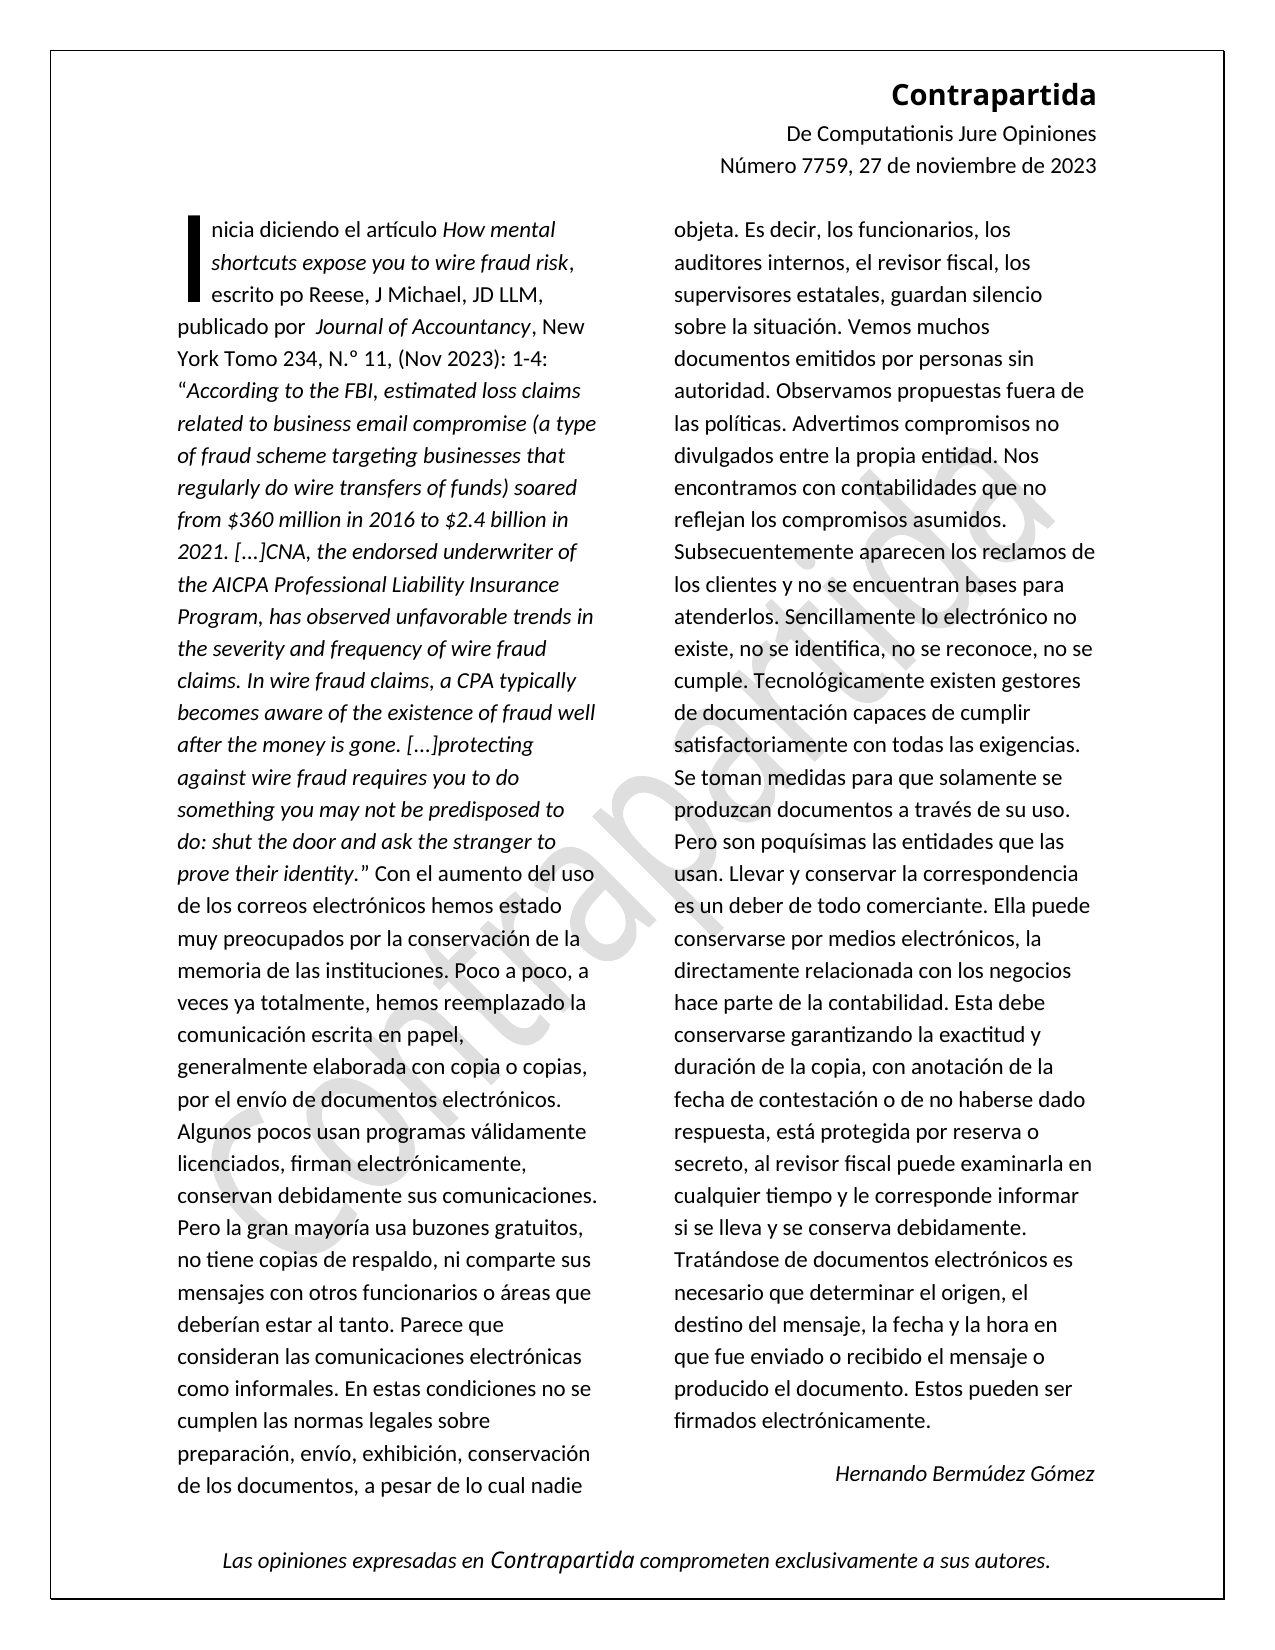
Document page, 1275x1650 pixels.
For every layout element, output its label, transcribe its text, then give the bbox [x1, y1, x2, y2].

text nicia diciendo el artículo How mental shortcuts expose you to wire fraud risk, escrito po Reese, J Michael, JD LLM, publicado por Journal of Accountancy, New York Tomo 234, N.º 11, (Nov 2023): 1-4: “According to the FBI, estimated loss claims related to business email compromise (a type of fraud scheme targeting businesses that regularly do wire transfers of funds) soared from $360 million in 2016 to $2.4 billion in 2021. [...]CNA, the endorsed underwriter of the AICPA Professional Liability Insurance Program, has observed unfavorable trends in the severity and frequency of wire fraud claims. In wire fraud claims, a CPA typically becomes aware of the existence of fraud well after the money is gone. [...]protecting against wire fraud requires you to do something you may not be predisposed to do: shut the door and ask the stranger to prove their identity.” Con el aumento del uso de los correos electrónicos hemos estado muy preocupados por la conservación de la memoria de las instituciones. Poco a poco, a veces ya totalmente, hemos reemplazado la comunicación escrita en papel, generalmente elaborada con copia o copias, por el envío de documentos electrónicos. Algunos pocos usan programas válidamente licenciados, firman electrónicamente, conservan debidamente sus comunicaciones. Pero la gran mayoría usa buzones gratuitos, no tiene copias de respaldo, ni comparte sus mensajes con otros funcionarios o áreas que deberían estar al tanto. Parece que consideran las comunicaciones electrónicas como informales. En estas condiciones no se cumplen las normas legales sobre preparación, envío, exhibición, conservación de los documentos, a pesar de lo cual nadie objeta. Es decir, los funcionarios, los auditores internos, el revisor fiscal, los supervisores estatales, guardan silencio sobre la situación. Vemos muchos documentos emitidos por personas sin autoridad. Observamos propuestas fuera de las políticas. Advertimos compromisos no divulgados entre la propia entidad. Nos encontramos con contabilidades que no reflejan los compromisos asumidos. Subsecuentemente aparecen los reclamos de los clientes y no se encuentran bases para atenderlos. Sencillamente lo electrónico no existe, no se identifica, no se reconoce, no se cumple. Tecnológicamente existen gestores de documentación capaces de cumplir satisfactoriamente con todas las exigencias. Se toman medidas para que solamente se produzcan documentos a través de su uso. Pero son poquísimas las entidades que las usan. Llevar y conservar la correspondencia es un deber de todo comerciante. Ella puede conservarse por medios electrónicos, la directamente relacionada con los negocios hace parte de la contabilidad. Esta debe conservarse garantizando la exactitud y duración de la copia, con anotación de la fecha de contestación o de no haberse dado respuesta, está protegida por reserva o secreto, al revisor fiscal puede examinarla en cualquier tiempo y le corresponde informar si se lleva y se conserva debidamente. Tratándose de documentos electrónicos es necesario que determinar el origen, el destino del mensaje, la fecha y la hora en que fue enviado o recibido el mensaje o producido el documento. Estos pueden ser firmados electrónicamente. [177, 216, 600, 1499]
text Hernando Bermúdez Gómez [674, 1459, 1097, 1488]
text nicia diciendo el artículo How mental shortcuts expose you to wire fraud risk, escrito po Reese, J Michael, JD LLM, publicado por Journal of Accountancy, New York Tomo 234, N.º 11, (Nov 2023): 1-4: “According to the FBI, estimated loss claims related to business email compromise (a type of fraud scheme targeting businesses that regularly do wire transfers of funds) soared from $360 million in 2016 to $2.4 billion in 2021. [...]CNA, the endorsed underwriter of the AICPA Professional Liability Insurance Program, has observed unfavorable trends in the severity and frequency of wire fraud claims. In wire fraud claims, a CPA typically becomes aware of the existence of fraud well after the money is gone. [...]protecting against wire fraud requires you to do something you may not be predisposed to do: shut the door and ask the stranger to prove their identity.” Con el aumento del uso de los correos electrónicos hemos estado muy preocupados por la conservación de la memoria de las instituciones. Poco a poco, a veces ya totalmente, hemos reemplazado la comunicación escrita en papel, generalmente elaborada con copia o copias, por el envío de documentos electrónicos. Algunos pocos usan programas válidamente licenciados, firman electrónicamente, conservan debidamente sus comunicaciones. Pero la gran mayoría usa buzones gratuitos, no tiene copias de respaldo, ni comparte sus mensajes con otros funcionarios o áreas que deberían estar al tanto. Parece que consideran las comunicaciones electrónicas como informales. En estas condiciones no se cumplen las normas legales sobre preparación, envío, exhibición, conservación de los documentos, a pesar de lo cual nadie objeta. Es decir, los funcionarios, los auditores internos, el revisor fiscal, los supervisores estatales, guardan silencio sobre la situación. Vemos muchos documentos emitidos por personas sin autoridad. Observamos propuestas fuera de las políticas. Advertimos compromisos no divulgados entre la propia entidad. Nos encontramos con contabilidades que no reflejan los compromisos asumidos. Subsecuentemente aparecen los reclamos de los clientes y no se encuentran bases para atenderlos. Sencillamente lo electrónico no existe, no se identifica, no se reconoce, no se cumple. Tecnológicamente existen gestores de documentación capaces de cumplir satisfactoriamente con todas las exigencias. Se toman medidas para que solamente se produzcan documentos a través de su uso. Pero son poquísimas las entidades que las usan. Llevar y conservar la correspondencia es un deber de todo comerciante. Ella puede conservarse por medios electrónicos, la directamente relacionada con los negocios hace parte de la contabilidad. Esta debe conservarse garantizando la exactitud y duración de la copia, con anotación de la fecha de contestación o de no haberse dado respuesta, está protegida por reserva o secreto, al revisor fiscal puede examinarla en cualquier tiempo y le corresponde informar si se lleva y se conserva debidamente. Tratándose de documentos electrónicos es necesario que determinar el origen, el destino del mensaje, la fecha y la hora en que fue enviado o recibido el mensaje o producido el documento. Estos pueden ser firmados electrónicamente. [674, 216, 1097, 1434]
